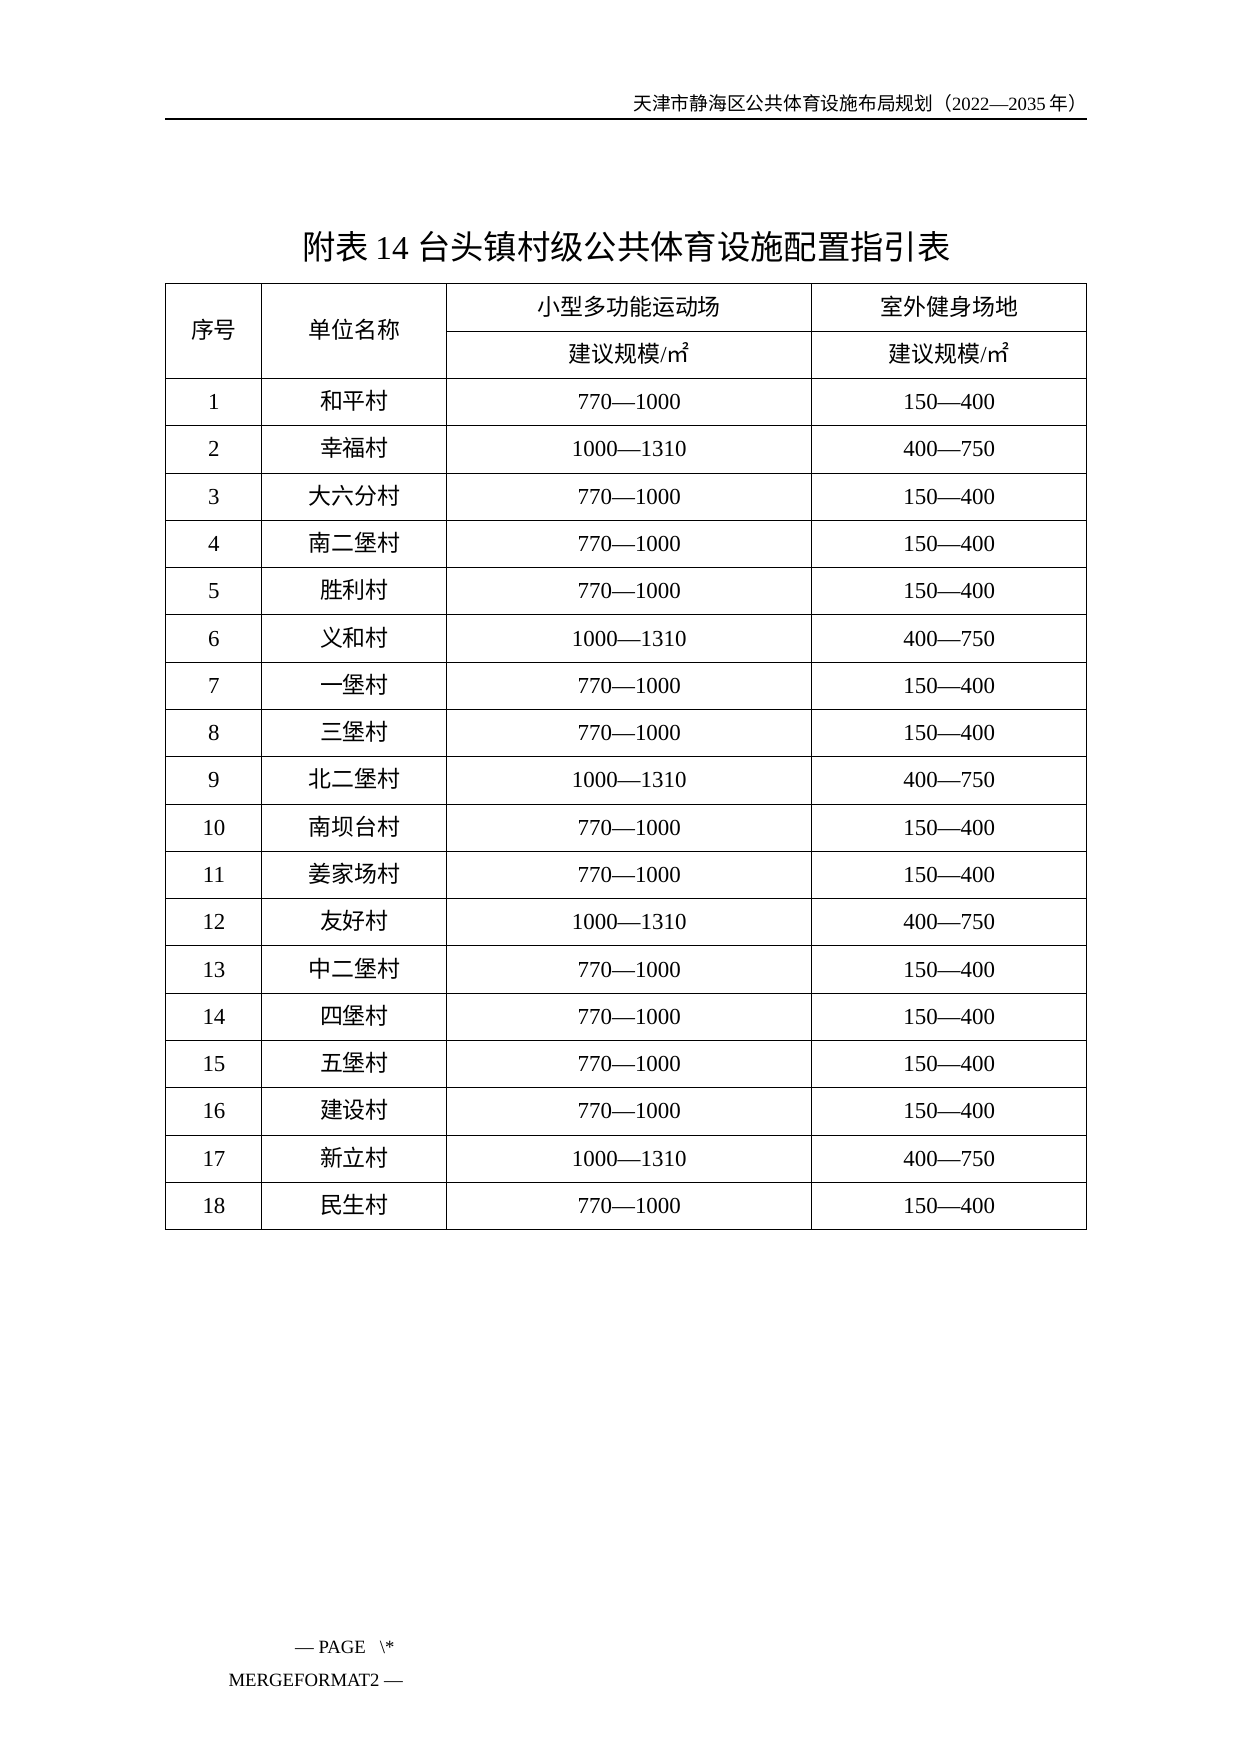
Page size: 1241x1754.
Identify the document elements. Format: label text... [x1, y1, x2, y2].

table_cell 17 [166, 1136, 261, 1182]
table_cell 770—1000 [447, 1183, 811, 1229]
table_cell 姜家场村 [262, 852, 446, 898]
table_cell 770—1000 [447, 946, 811, 993]
table_cell 5 [166, 568, 261, 614]
table_cell 400—750 [812, 757, 1086, 803]
table_cell 1000—1310 [447, 1136, 811, 1182]
table_cell 9 [166, 757, 261, 803]
table_cell 400—750 [812, 899, 1086, 945]
table_header 室外健身场地 [812, 284, 1086, 331]
table_cell 150—400 [812, 1183, 1086, 1229]
table_cell 150—400 [812, 710, 1086, 756]
table_cell 建设村 [262, 1088, 446, 1134]
table_cell 和平村 [262, 379, 446, 425]
table_cell 13 [166, 946, 261, 993]
table_cell 1000—1310 [447, 615, 811, 662]
table_cell 新立村 [262, 1136, 446, 1182]
table_cell 建议规模/㎡ [447, 332, 811, 378]
table_cell 16 [166, 1088, 261, 1134]
table_cell 幸福村 [262, 426, 446, 472]
table_header 小型多功能运动场 [447, 284, 811, 331]
table_cell 民生村 [262, 1183, 446, 1229]
table_cell 7 [166, 663, 261, 709]
table_cell 11 [166, 852, 261, 898]
table_cell 1 [166, 379, 261, 425]
table_cell 15 [166, 1041, 261, 1087]
table_header 单位名称 [262, 284, 446, 378]
table_cell 2 [166, 426, 261, 472]
table_cell 150—400 [812, 805, 1086, 851]
table_cell 150—400 [812, 379, 1086, 425]
table_cell 150—400 [812, 946, 1086, 993]
table_cell 770—1000 [447, 805, 811, 851]
table_cell 中二堡村 [262, 946, 446, 993]
table_cell 12 [166, 899, 261, 945]
table_cell 一堡村 [262, 663, 446, 709]
table_cell 770—1000 [447, 994, 811, 1040]
table_cell 6 [166, 615, 261, 662]
table_cell 3 [166, 474, 261, 520]
table_cell 建议规模/㎡ [812, 332, 1086, 378]
table_cell 四堡村 [262, 994, 446, 1040]
table_cell 北二堡村 [262, 757, 446, 803]
table_cell 770—1000 [447, 1041, 811, 1087]
table_cell 南坝台村 [262, 805, 446, 851]
table_cell 150—400 [812, 1088, 1086, 1134]
table_cell 150—400 [812, 568, 1086, 614]
table_cell 南二堡村 [262, 521, 446, 567]
table_cell 8 [166, 710, 261, 756]
table_header 序号 [166, 284, 261, 378]
table_cell 150—400 [812, 852, 1086, 898]
table_cell 770—1000 [447, 852, 811, 898]
table_cell 胜利村 [262, 568, 446, 614]
table_cell 770—1000 [447, 663, 811, 709]
table_cell 五堡村 [262, 1041, 446, 1087]
table_cell 150—400 [812, 994, 1086, 1040]
table_cell 义和村 [262, 615, 446, 662]
table_cell 150—400 [812, 663, 1086, 709]
table_cell 14 [166, 994, 261, 1040]
table_cell 150—400 [812, 521, 1086, 567]
table_cell 150—400 [812, 474, 1086, 520]
table_cell 1000—1310 [447, 899, 811, 945]
table_cell 400—750 [812, 1136, 1086, 1182]
table_cell 770—1000 [447, 379, 811, 425]
table_cell 三堡村 [262, 710, 446, 756]
table_cell 400—750 [812, 615, 1086, 662]
table_cell 友好村 [262, 899, 446, 945]
table_cell 150—400 [812, 1041, 1086, 1087]
table_cell 4 [166, 521, 261, 567]
table_cell 770—1000 [447, 474, 811, 520]
table_cell 770—1000 [447, 710, 811, 756]
table_cell 1000—1310 [447, 757, 811, 803]
table_cell 400—750 [812, 426, 1086, 472]
table_cell 770—1000 [447, 1088, 811, 1134]
table_cell 1000—1310 [447, 426, 811, 472]
subtitle 附表14 台头镇村级公共体育设施配置指引表 [165, 221, 1087, 269]
table_cell 大六分村 [262, 474, 446, 520]
table_cell 10 [166, 805, 261, 851]
table_cell 18 [166, 1183, 261, 1229]
table_cell 770—1000 [447, 521, 811, 567]
table_cell 770—1000 [447, 568, 811, 614]
